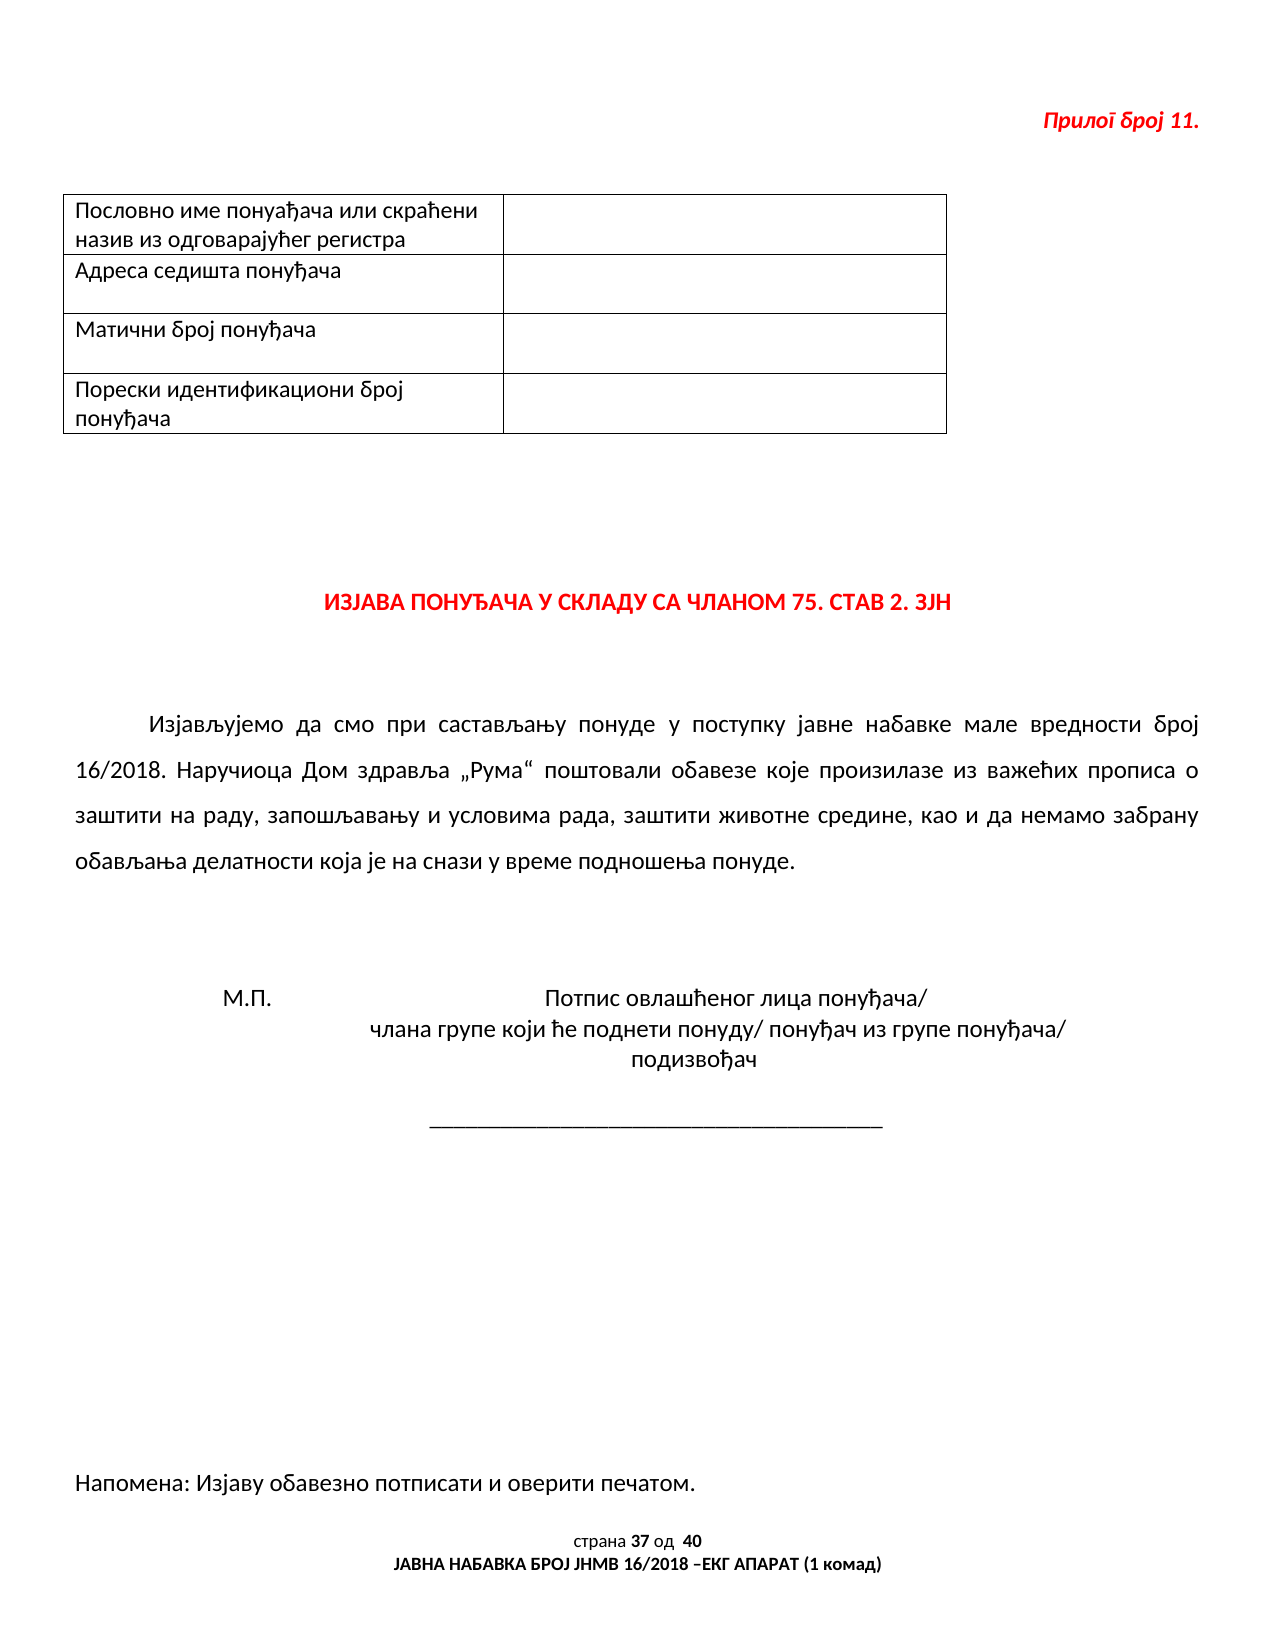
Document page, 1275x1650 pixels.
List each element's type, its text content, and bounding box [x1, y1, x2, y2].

table_header Пословно име понуађача или скраћени назив из одговарајућег регистра [64, 195, 503, 254]
table_cell Порески идентификациони број понуђача [64, 374, 503, 432]
text ______________________________________ [429, 1074, 1200, 1131]
text Прилог број 11. [75, 105, 1200, 134]
table_cell Матични број понуђача [64, 314, 503, 373]
table_cell [504, 314, 946, 373]
table_header [504, 195, 946, 254]
table_cell Адреса седишта понуђача [64, 255, 503, 313]
text Изјављујемо да смо при састављању понуде у поступку јавне набавке мале вредности број 16/2018. Наручиоца Дом здравља „Рума“ поштовали обавезе које произилазе из важећих прописа о заштити на раду, запошљавању и условима рада, заштити животне средине, као и да немамо забрану обављања делатности која је на снази у време подношења понуде. [75, 708, 1200, 876]
text М.П. Потпис овлашћеног лица понуђача/ [149, 983, 1200, 1013]
table_cell [504, 374, 946, 432]
text Напомена: Изјаву обавезно потписати и оверити печатом. [75, 1467, 1200, 1498]
table_cell [504, 255, 946, 313]
text подизвођач [517, 1044, 1200, 1074]
text члана групе који ће поднети понуду/ понуђач из групе понуђача/ [296, 1013, 1200, 1044]
text ИЗЈАВА ПОНУЂАЧА У СКЛАДУ СА ЧЛАНОМ 75. СТАВ 2. ЗЈН [75, 586, 1200, 617]
